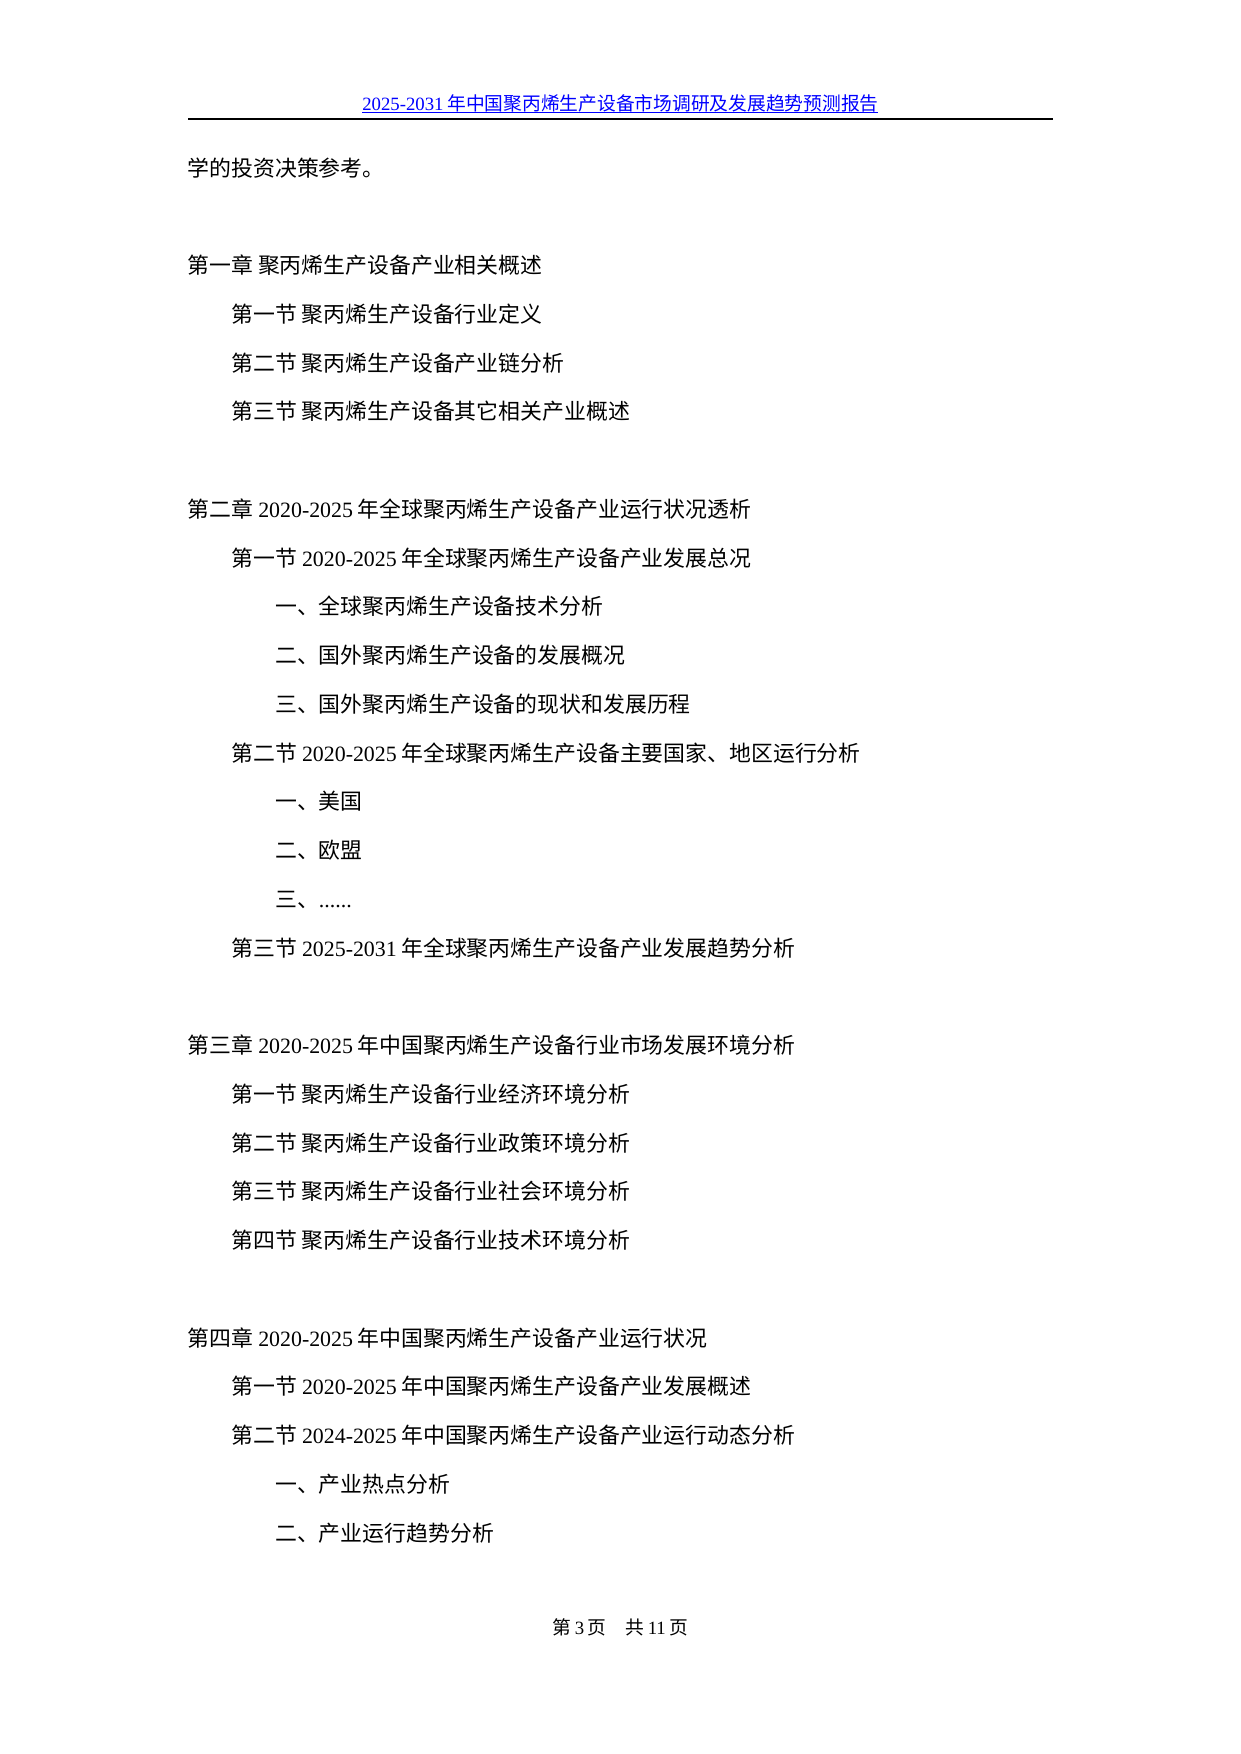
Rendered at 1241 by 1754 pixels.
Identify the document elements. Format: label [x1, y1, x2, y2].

text [187, 150, 1053, 1548]
